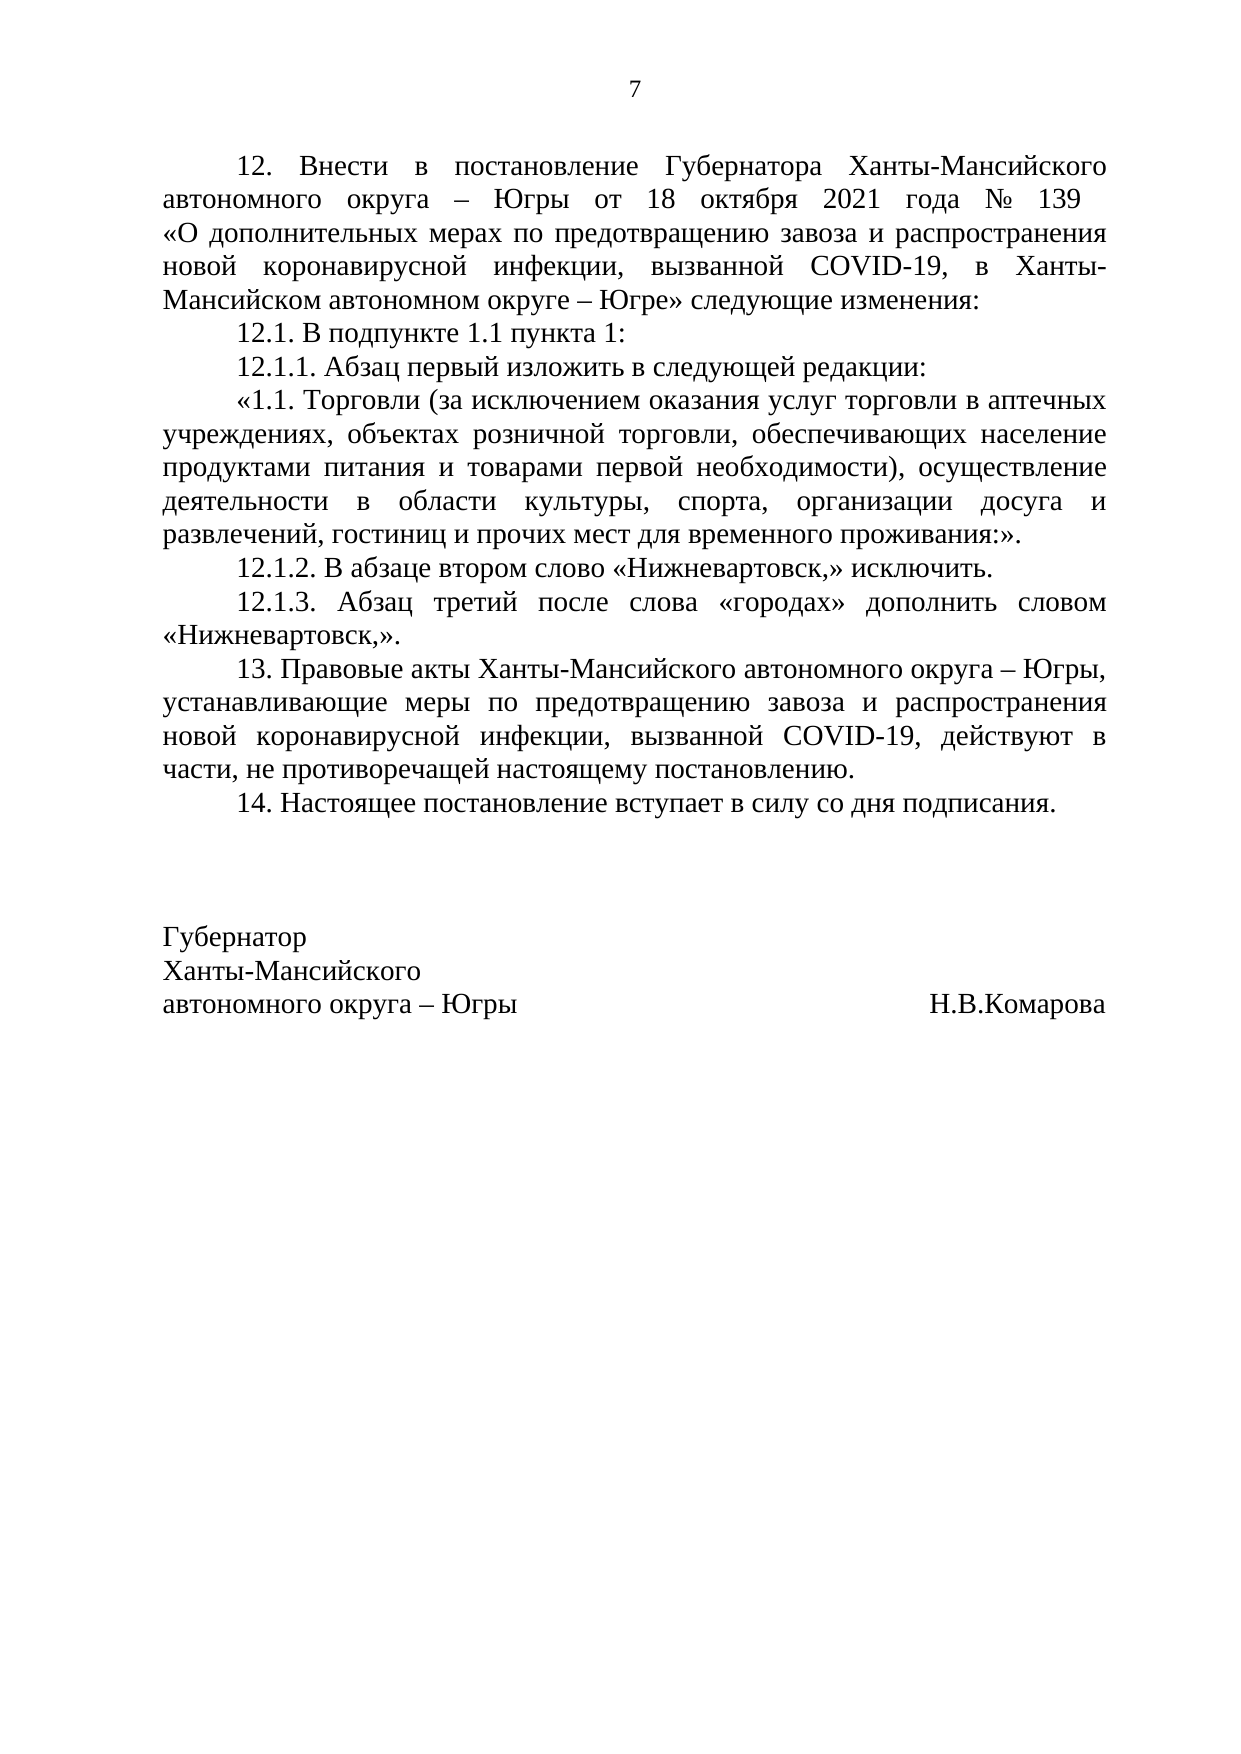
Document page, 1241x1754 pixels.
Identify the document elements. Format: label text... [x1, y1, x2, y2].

text автономного округа – Югры Н.В.Комарова [162, 986, 1107, 1020]
text Губернатор [162, 919, 1107, 953]
text 12.1.1. Абзац первый изложить в следующей редакции: [162, 349, 1107, 382]
text «1.1. Торговли (за исключением оказания услуг торговли в аптечных учреждениях, объектах розничной торговли, обеспечивающих население продуктами питания и товарами первой необходимости), осуществление деятельности в области культуры, спорта, организации досуга и развлечений, гостиниц и прочих мест для временного проживания:». [162, 382, 1107, 550]
text 12.1.3. Абзац третий после слова «городах» дополнить словом «Нижневартовск,». [162, 584, 1107, 651]
text 13. Правовые акты Ханты-Мансийского автономного округа – Югры, устанавливающие меры по предотвращению завоза и распространения новой коронавирусной инфекции, вызванной COVID-19, действуют в части, не противоречащей настоящему постановлению. [162, 651, 1107, 785]
text 14. Настоящее постановление вступает в силу со дня подписания. [162, 785, 1107, 818]
text 12. Внести в постановление Губернатора Ханты-Мансийского автономного округа – Югры от 18 октября 2021 года № 139 «О дополнительных мерах по предотвращению завоза и распространения новой коронавирусной инфекции, вызванной COVID-19, в Ханты-Мансийском автономном округе – Югре» следующие изменения: [162, 148, 1107, 315]
text Ханты-Мансийского [162, 953, 1107, 986]
text 12.1.2. В абзаце втором слово «Нижневартовск,» исключить. [162, 550, 1107, 584]
text 12.1. В подпункте 1.1 пункта 1: [162, 315, 1107, 349]
